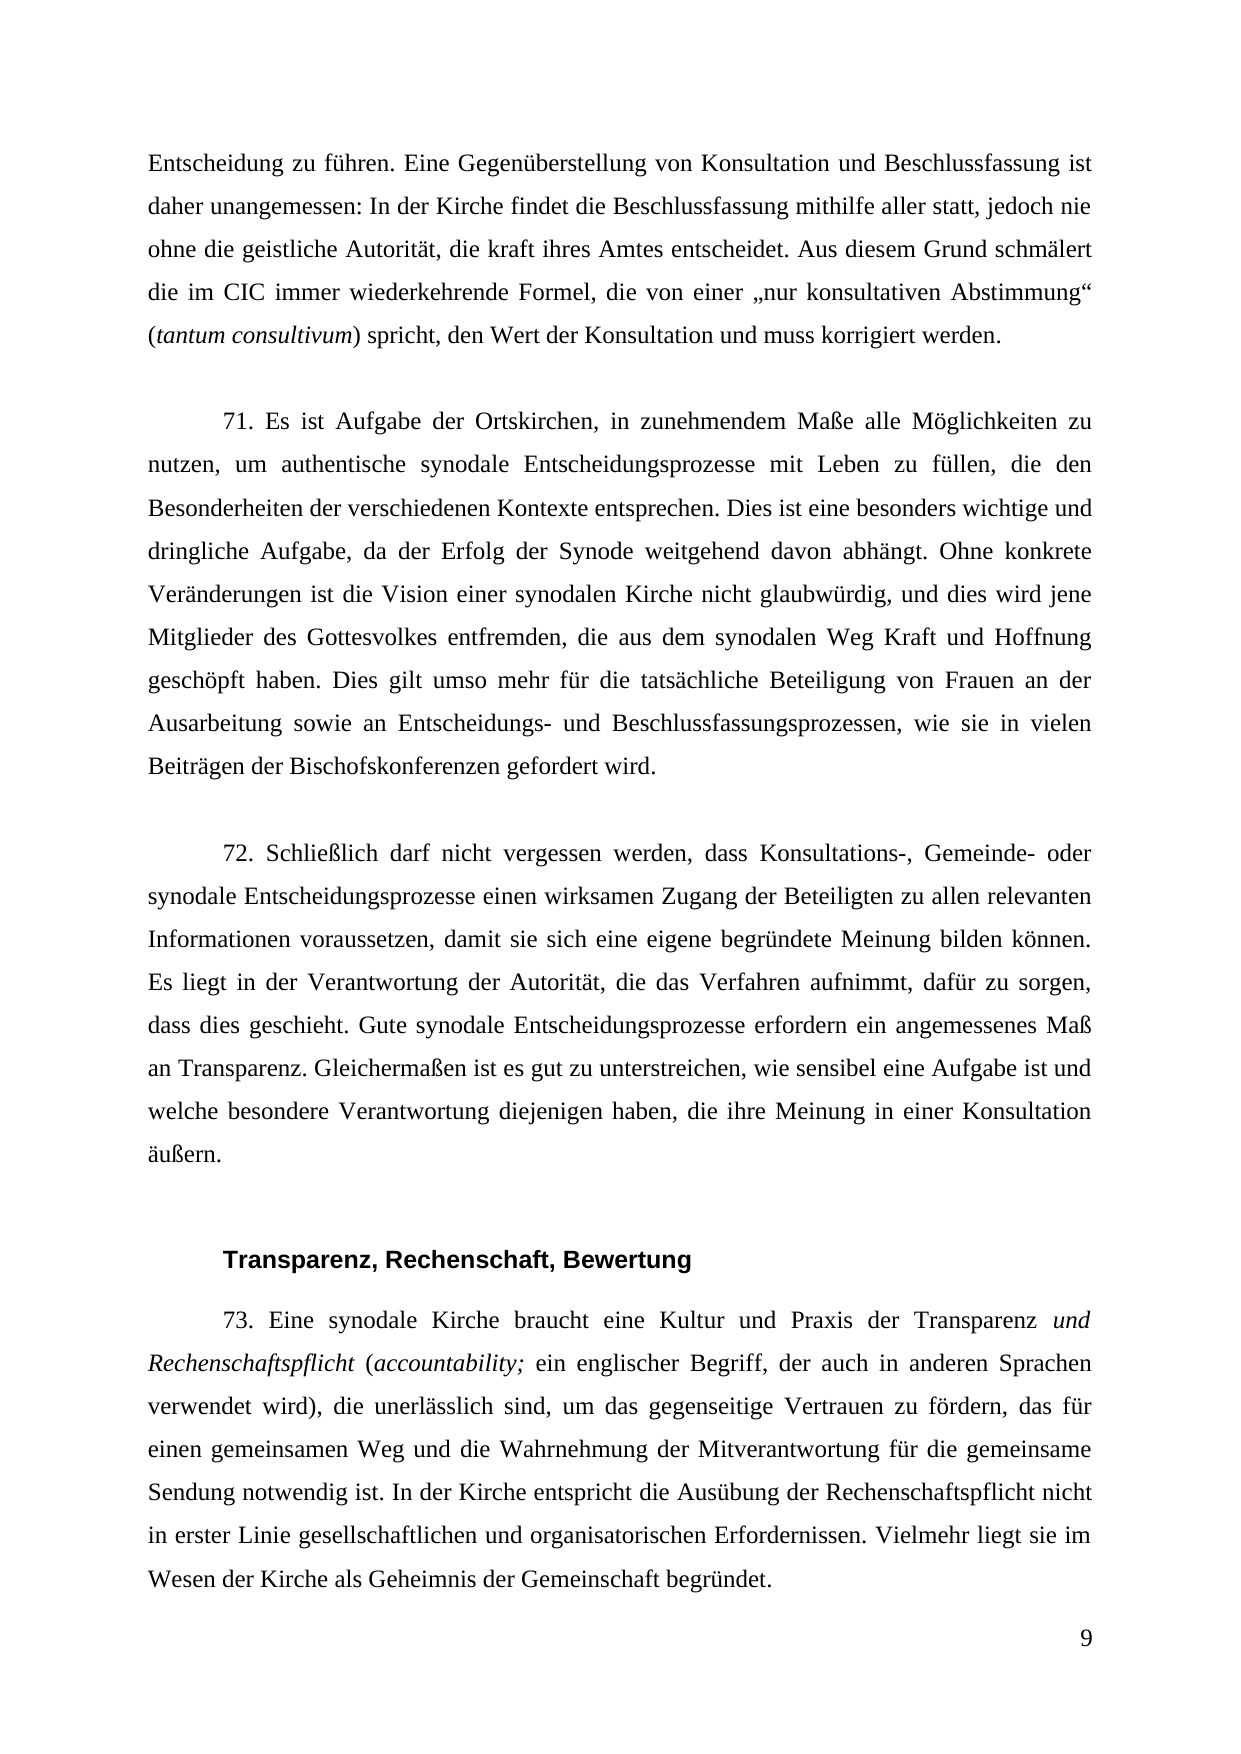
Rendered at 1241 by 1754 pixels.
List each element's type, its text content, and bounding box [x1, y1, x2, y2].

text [148, 148, 1093, 349]
text Transparenz, Rechenschaft, Bewertung [148, 1245, 1093, 1274]
text 72. Schließlich darf nicht vergessen werden, dass Konsultations-, Gemeinde- oder synodale Entscheidungsprozesse einen wirksamen Zugang der Beteiligten zu allen relevanten Informationen voraussetzen, damit sie sich eine eigene begründete Meinung bilden können. Es liegt in der Verantwortung der Autorität, die das Verfahren aufnimmt, dafür zu sorgen, dass dies geschieht. Gute synodale Entscheidungsprozesse erfordern ein angemessenes Maß an Transparenz. Gleichermaßen ist es gut zu unterstreichen, wie sensibel eine Aufgabe ist und welche besondere Verantwortung diejenigen haben, die ihre Meinung in einer Konsultation äußern. [148, 838, 1093, 1168]
text 71. Es ist Aufgabe der Ortskirchen, in zunehmendem Maße alle Möglichkeiten zu nutzen, um authentische synodale Entscheidungsprozesse mit Leben zu füllen, die den Besonderheiten der verschiedenen Kontexte entsprechen. Dies ist eine besonders wichtige und dringliche Aufgabe, da der Erfolg der Synode weitgehend davon abhängt. Ohne konkrete Veränderungen ist die Vision einer synodalen Kirche nicht glaubwürdig, und dies wird jene Mitglieder des Gottesvolkes entfremden, die aus dem synodalen Weg Kraft und Hoffnung geschöpft haben. Dies gilt umso mehr für die tatsächliche Beteiligung von Frauen an der Ausarbeitung sowie an Entscheidungs- und Beschlussfassungsprozessen, wie sie in vielen Beiträgen der Bischofskonferenzen gefordert wird. [148, 406, 1093, 780]
text 73. Eine synodale Kirche braucht eine Kultur und Praxis der Transparenz und Rechenschaftspflicht (accountability; ein englischer Begriff, der auch in anderen Sprachen verwendet wird), die unerlässlich sind, um das gegenseitige Vertrauen zu fördern, das für einen gemeinsamen Weg und die Wahrnehmung der Mitverantwortung für die gemeinsame Sendung notwendig ist. In der Kirche entspricht die Ausübung der Rechenschaftspflicht nicht in erster Linie gesellschaftlichen und organisatorischen Erfordernissen. Vielmehr liegt sie im Wesen der Kirche als Geheimnis der Gemeinschaft begründet. [148, 1305, 1093, 1592]
